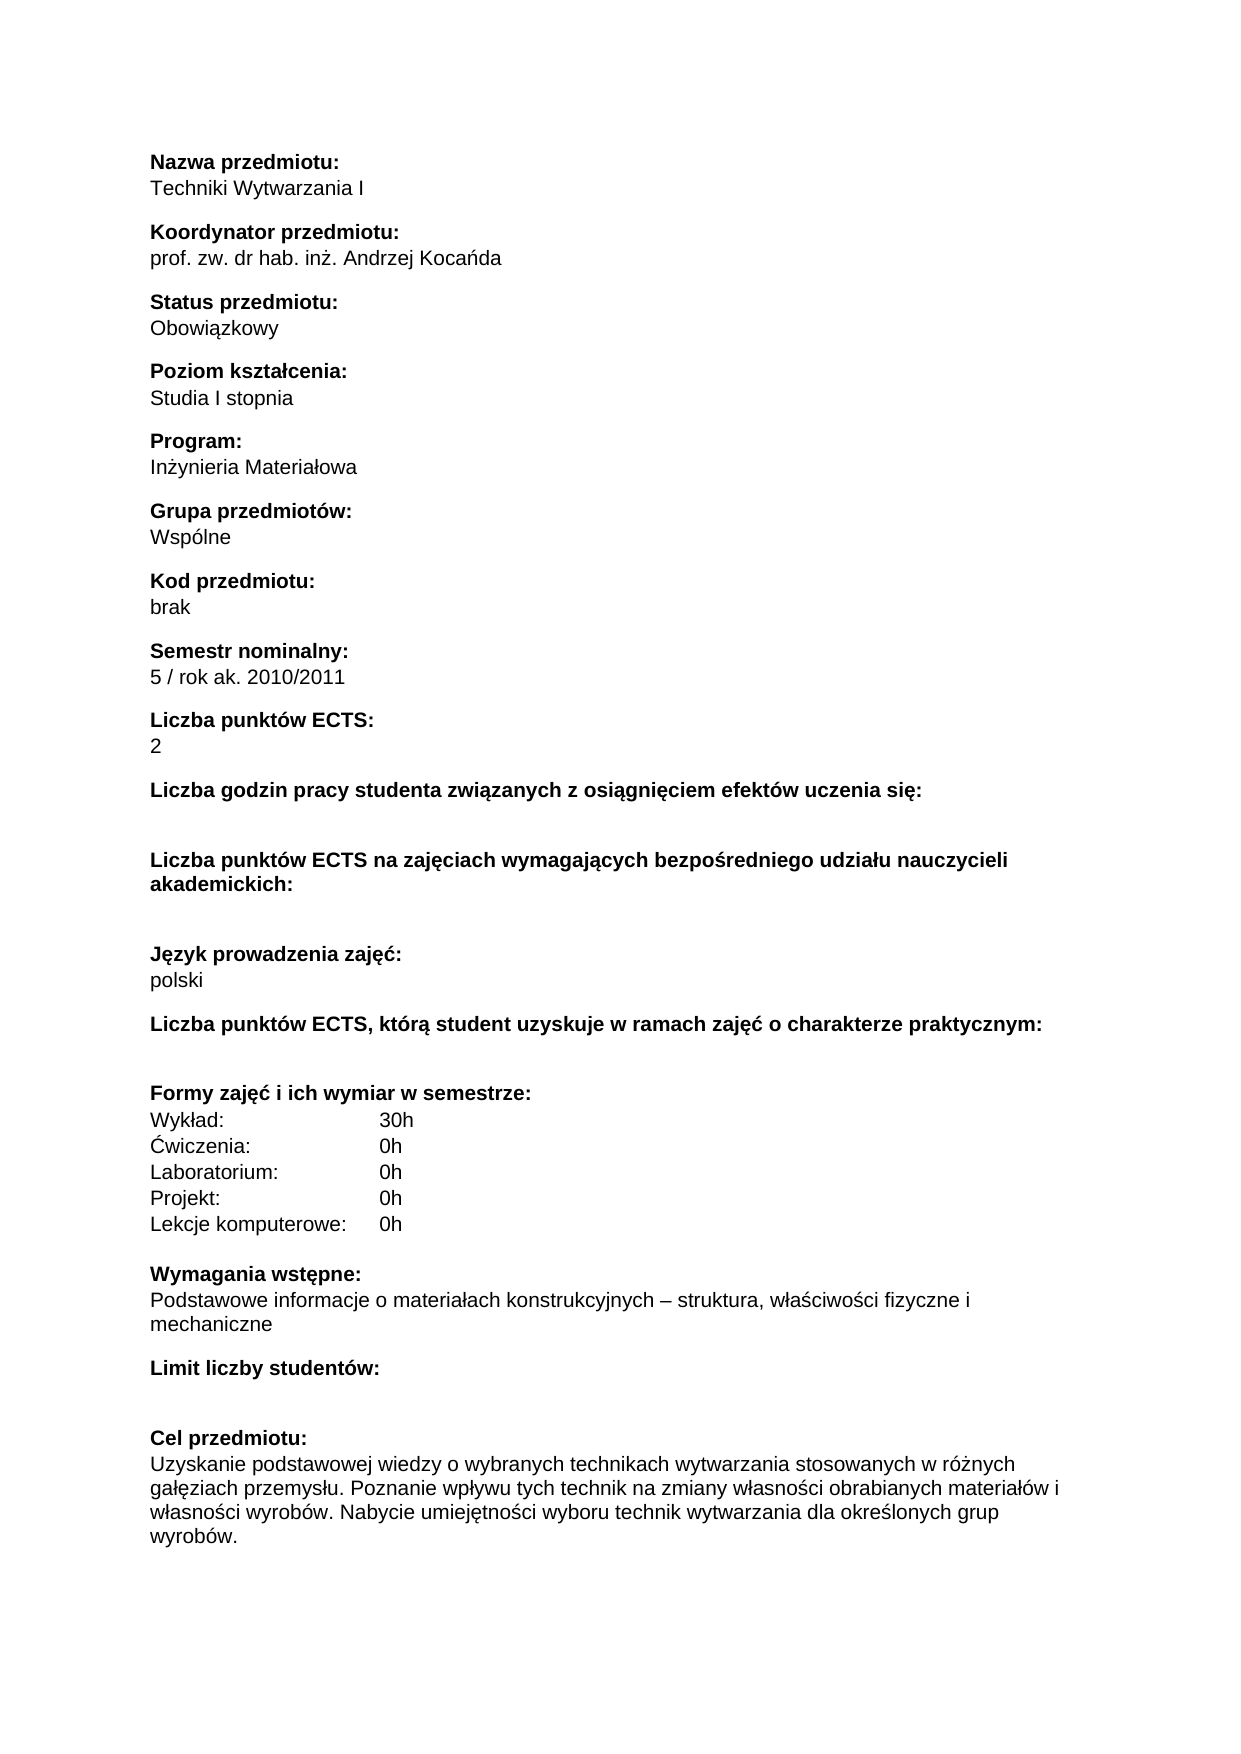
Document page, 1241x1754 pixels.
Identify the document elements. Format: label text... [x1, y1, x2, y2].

table_cell 0h [369, 1158, 597, 1184]
text Liczba punktów ECTS na zajęciach wymagających bezpośredniego udziału nauczycieli akademickich: [150, 848, 1090, 896]
text prof. zw. dr hab. inż. Andrzej Kocańda [150, 246, 1090, 270]
text Studia I stopnia [150, 385, 1090, 409]
text 5 / rok ak. 2010/2011 [150, 664, 1090, 688]
text Status przedmiotu: [150, 289, 1090, 313]
table_cell 0h [369, 1132, 597, 1158]
text Wspólne [150, 525, 1090, 549]
text Semestr nominalny: [150, 638, 1090, 662]
text Koordynator przedmiotu: [150, 220, 1090, 244]
text Cel przedmiotu: [150, 1426, 1090, 1449]
text Formy zajęć i ich wymiar w semestrze: [150, 1081, 1090, 1105]
text Poziom kształcenia: [150, 359, 1090, 383]
text polski [150, 968, 1090, 992]
table_cell Lekcje komputerowe: [140, 1212, 367, 1236]
table_header 30h [369, 1108, 597, 1132]
text Obowiązkowy [150, 316, 1090, 339]
table_cell 0h [369, 1184, 597, 1210]
text Inżynieria Materiałowa [150, 455, 1090, 479]
text Liczba punktów ECTS, którą student uzyskuje w ramach zajęć o charakterze praktycznym: [150, 1011, 1090, 1035]
text Nazwa przedmiotu: [150, 150, 1090, 174]
text Grupa przedmiotów: [150, 499, 1090, 523]
text Techniki Wytwarzania I [150, 176, 1090, 200]
text Wymagania wstępne: [150, 1262, 1090, 1286]
text Liczba punktów ECTS: [150, 708, 1090, 732]
text 2 [150, 734, 1090, 758]
table_cell Ćwiczenia: [140, 1134, 367, 1158]
text Liczba godzin pracy studenta związanych z osiągnięciem efektów uczenia się: [150, 778, 1090, 802]
table_cell Projekt: [140, 1186, 367, 1210]
text Uzyskanie podstawowej wiedzy o wybranych technikach wytwarzania stosowanych w różnych gałęziach przemysłu. Poznanie wpływu tych technik na zmiany własności obrabianych materiałów i własności wyrobów. Nabycie umiejętności wyboru technik wytwarzania dla określonych grup wyrobów. [150, 1452, 1090, 1547]
text Limit liczby studentów: [150, 1356, 1090, 1380]
table_header Wykład: [140, 1108, 367, 1132]
table_cell Laboratorium: [140, 1160, 367, 1184]
text Program: [150, 429, 1090, 453]
table_cell 0h [369, 1210, 597, 1236]
text brak [150, 595, 1090, 619]
text Podstawowe informacje o materiałach konstrukcyjnych – struktura, właściwości fizyczne i mechaniczne [150, 1288, 1090, 1336]
text Kod przedmiotu: [150, 569, 1090, 593]
text Język prowadzenia zajęć: [150, 942, 1090, 966]
